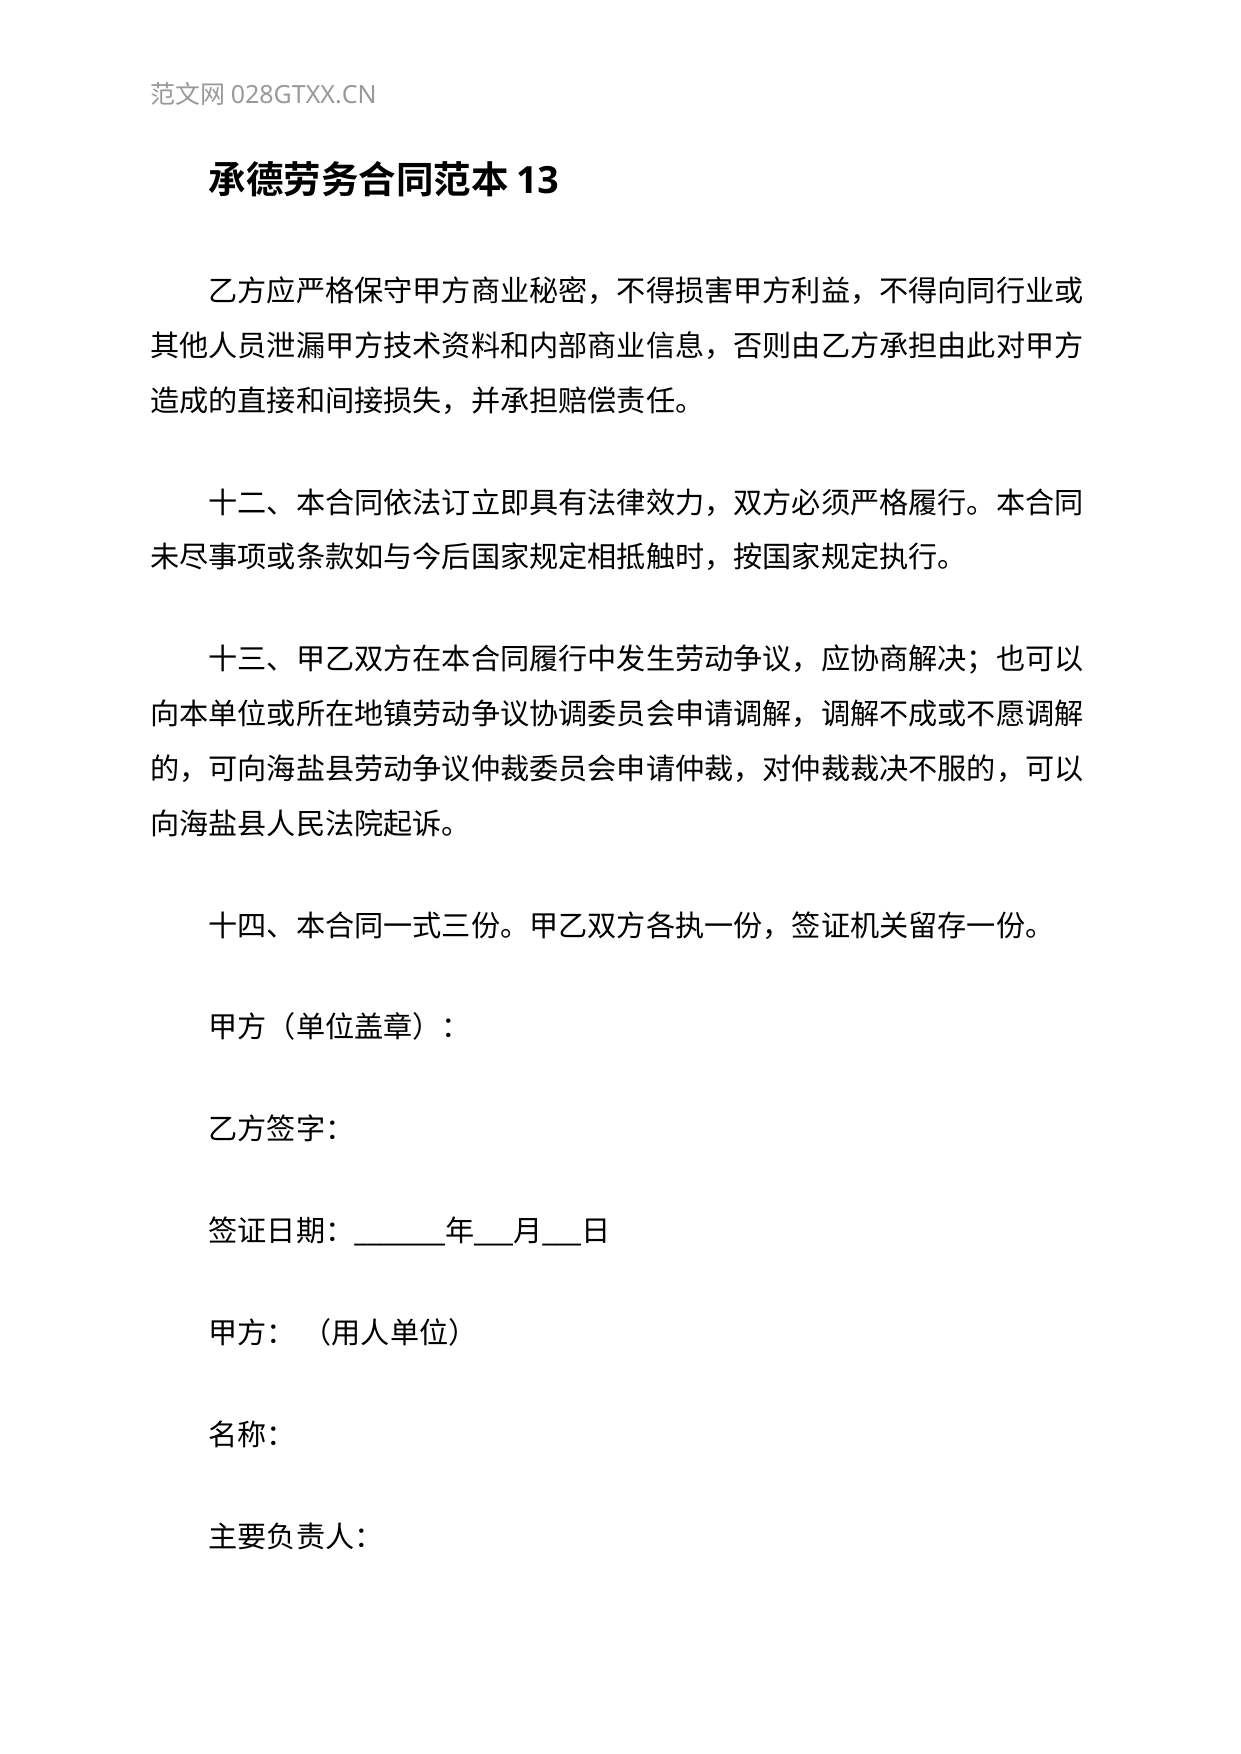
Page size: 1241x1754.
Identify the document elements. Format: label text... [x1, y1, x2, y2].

text 主要负责人： [150, 1513, 1090, 1555]
text 甲方（单位盖章）： [150, 1004, 1090, 1046]
text 十三、甲乙双方在本合同履行中发生劳动争议，应协商解决；也可以向本单位或所在地镇劳动争议协调委员会申请调解，调解不成或不愿调解的，可向海盐县劳动争议仲裁委员会申请仲裁，对仲裁裁决不服的，可以向海盐县人民法院起诉。 [150, 636, 1090, 843]
text 签证日期：_______年___月___日 [150, 1208, 1090, 1250]
text 十四、本合同一式三份。甲乙双方各执一份，签证机关留存一份。 [150, 902, 1090, 944]
text 十二、本合同依法订立即具有法律效力，双方必须严格履行。本合同未尽事项或条款如与今后国家规定相抵触时，按国家规定执行。 [150, 479, 1090, 576]
text 名称： [150, 1411, 1090, 1454]
text 甲方： （用人单位） [150, 1309, 1090, 1352]
text 乙方签字： [150, 1106, 1090, 1148]
text 乙方应严格保守甲方商业秘密，不得损害甲方利益，不得向同行业或其他人员泄漏甲方技术资料和内部商业信息，否则由乙方承担由此对甲方造成的直接和间接损失，并承担赔偿责任。 [150, 268, 1090, 420]
text 承德劳务合同范本13 [150, 150, 1090, 204]
